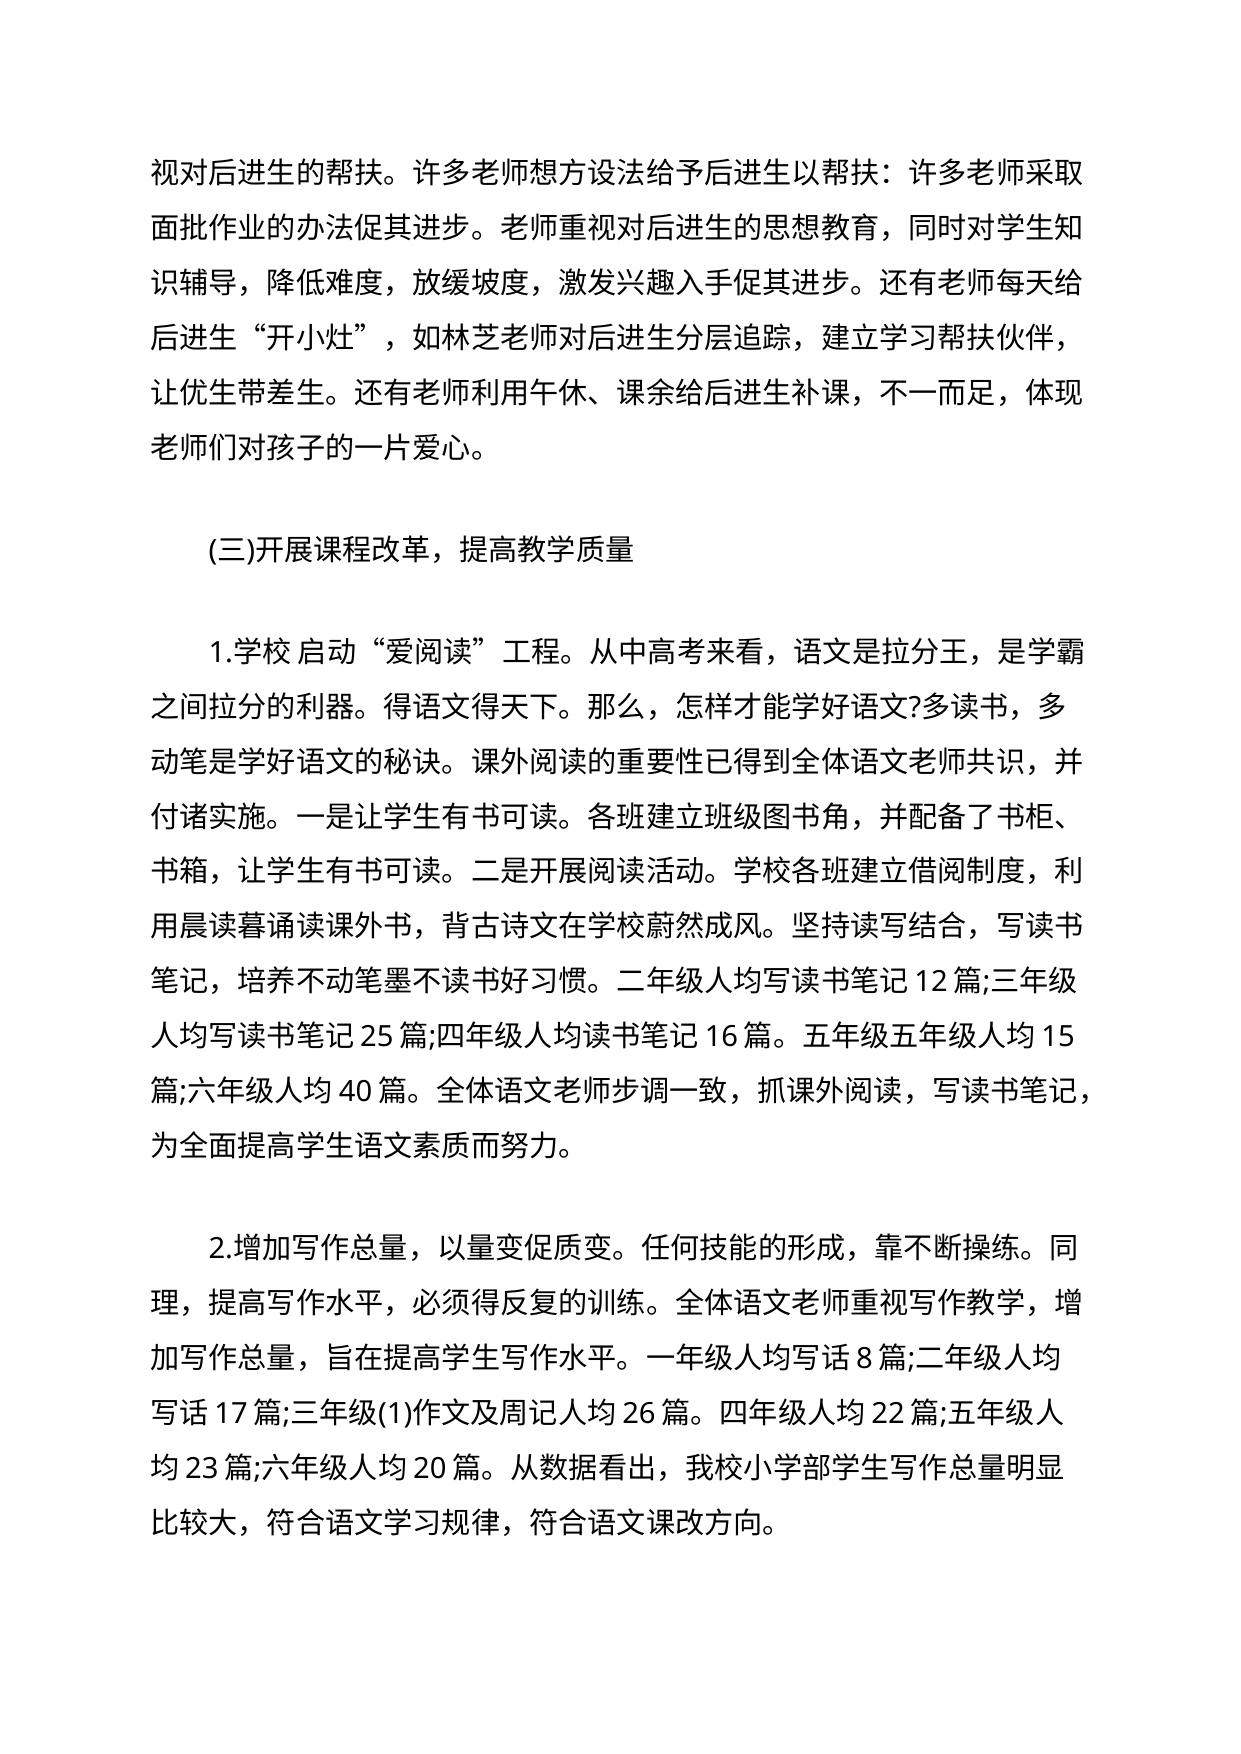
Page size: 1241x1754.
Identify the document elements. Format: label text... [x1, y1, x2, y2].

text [150, 150, 1090, 467]
text (三)开展课程改革，提高教学质量 [150, 526, 1090, 569]
text 1.学校 启动“爱阅读”工程。从中高考来看，语文是拉分王，是学霸之间拉分的利器。得语文得天下。那么，怎样才能学好语文?多读书，多动笔是学好语文的秘诀。课外阅读的重要性已得到全体语文老师共识，并付诸实施。一是让学生有书可读。各班建立班级图书角，并配备了书柜、书箱，让学生有书可读。二是开展阅读活动。学校各班建立借阅制度，利用晨读暮诵读课外书，背古诗文在学校蔚然成风。坚持读写结合，写读书笔记，培养不动笔墨不读书好习惯。二年级人均写读书笔记12篇;三年级人均写读书笔记25篇;四年级人均读书笔记16篇。五年级五年级人均15篇;六年级人均40篇。全体语文老师步调一致，抓课外阅读，写读书笔记，为全面提高学生语文素质而努力。 [150, 628, 1090, 1165]
text 2.增加写作总量，以量变促质变。任何技能的形成，靠不断操练。同理，提高写作水平，必须得反复的训练。全体语文老师重视写作教学，增加写作总量，旨在提高学生写作水平。一年级人均写话8篇;二年级人均写话17篇;三年级(1)作文及周记人均26篇。四年级人均22篇;五年级人均23篇;六年级人均20篇。从数据看出，我校小学部学生写作总量明显比较大，符合语文学习规律，符合语文课改方向。 [150, 1224, 1090, 1542]
